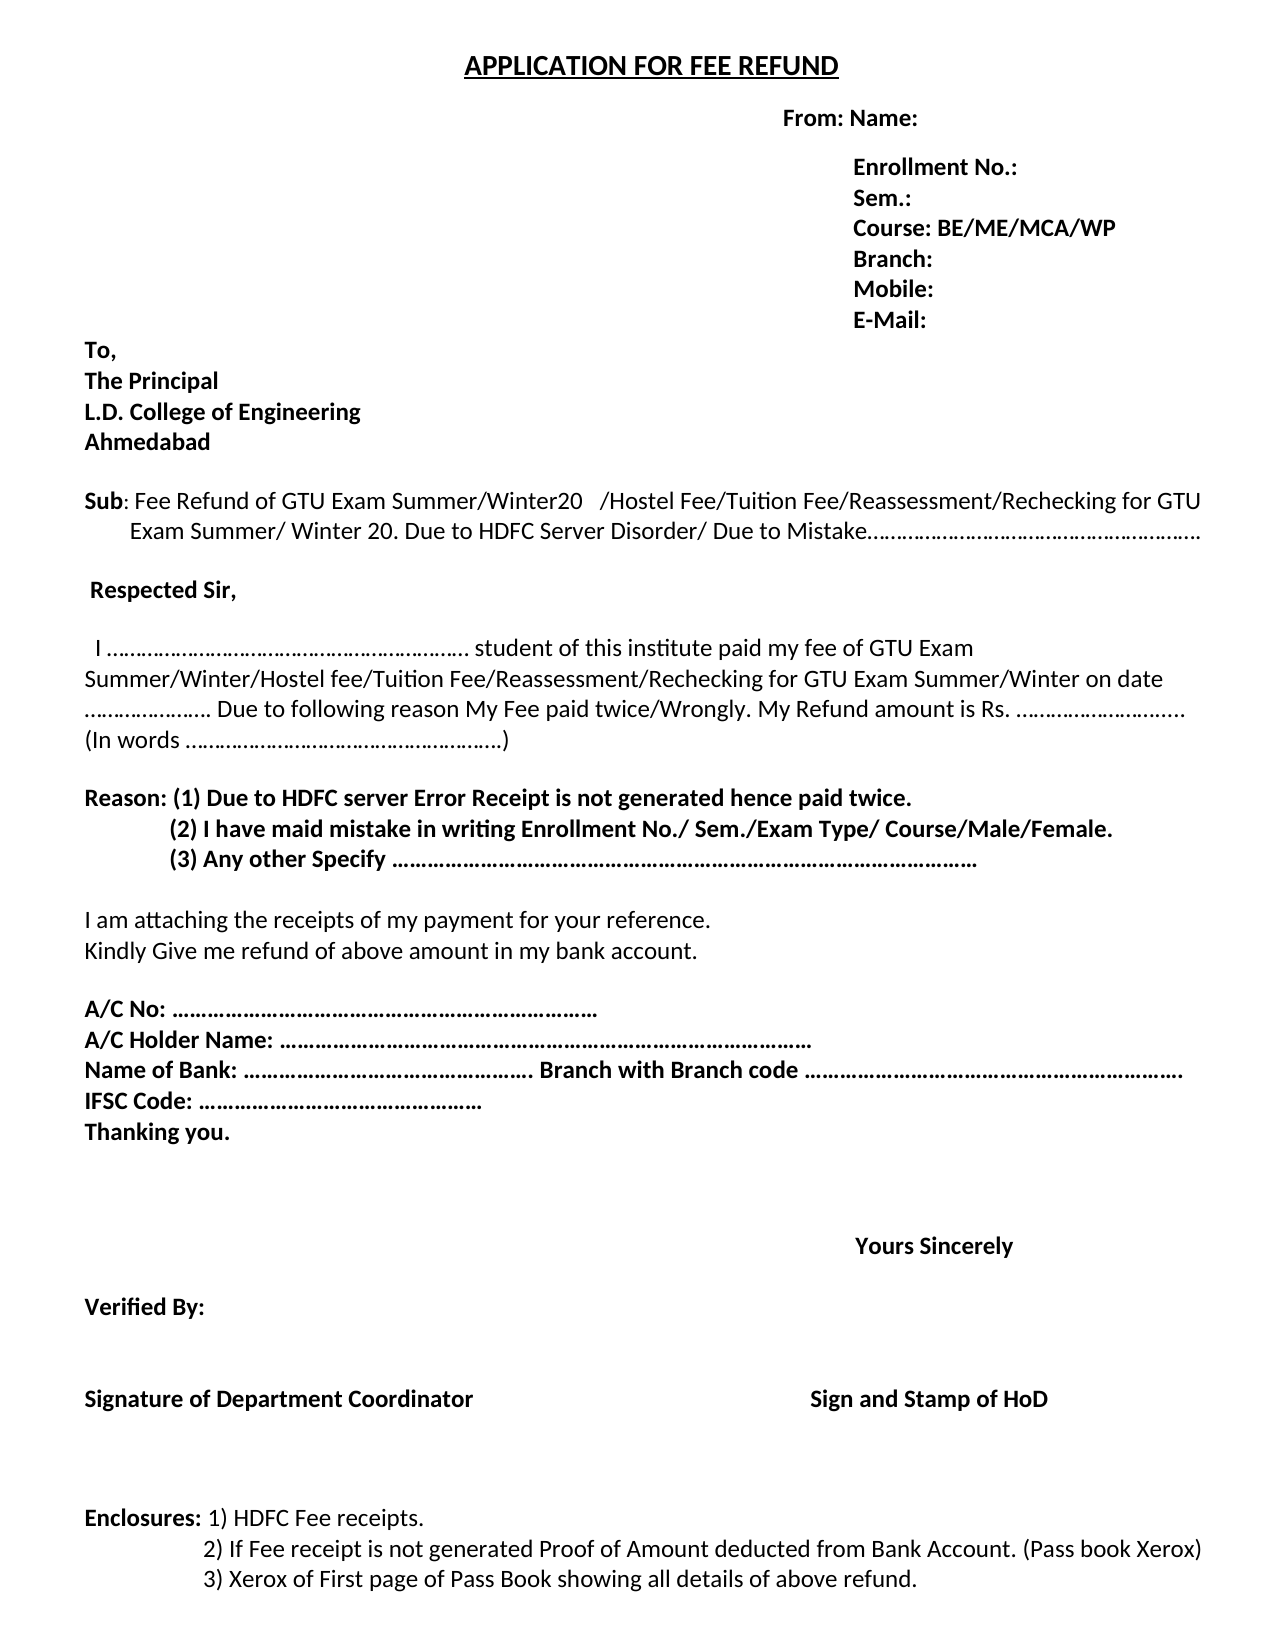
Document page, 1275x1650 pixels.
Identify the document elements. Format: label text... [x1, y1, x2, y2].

text 3) Xerox of First page of Pass Book showing all details of above refund. [84, 1563, 1219, 1594]
text (2) I have maid mistake in writing Enrollment No./ Sem./Exam Type/ Course/Male/Female. [84, 813, 1219, 843]
text APPLICATION FOR FEE REFUND [84, 47, 1219, 82]
text Sem.: [84, 182, 1219, 213]
text Ahmedabad [84, 426, 1219, 457]
text Reason: (1) Due to HDFC server Error Receipt is not generated hence paid twice. [84, 782, 1219, 813]
text Kindly Give me refund of above amount in my bank account. [84, 935, 1219, 966]
text Respected Sir, [84, 574, 1219, 604]
text Enrollment No.: [84, 152, 1219, 182]
text The Principal [84, 365, 1219, 396]
text E-Mail: [84, 304, 1219, 335]
text Yours Sincerely [84, 1230, 1219, 1261]
text A/C Holder Name: ……………………………………………………………………………… [84, 1024, 1219, 1055]
text Verified By: [84, 1291, 1219, 1322]
text Name of Bank: …………………………………………. Branch with Branch code ………………………………………………………. [84, 1055, 1219, 1085]
text 2) If Fee receipt is not generated Proof of Amount deducted from Bank Account. (Pass book Xerox) [84, 1533, 1219, 1563]
text Thanking you. [84, 1116, 1219, 1146]
text Enclosures: 1) HDFC Fee receipts. [84, 1502, 1219, 1533]
text L.D. College of Engineering [84, 396, 1219, 426]
text I am attaching the receipts of my payment for your reference. [84, 904, 1219, 935]
text To, [84, 335, 1219, 365]
text IFSC Code: ………………………………………… [84, 1085, 1219, 1116]
text I ……………………………………………………… student of this institute paid my fee of GTU Exam Summer/Winter/Hostel fee/Tuition Fee/Reassessment/Rechecking for GTU Exam Summer/Winter on date …………………. Due to following reason My Fee paid twice/Wrongly. My Refund amount is Rs. ……………………..... (In words ……………………………………………….) [84, 632, 1219, 754]
text Exam Summer/ Winter 20. Due to HDFC Server Disorder/ Due to Mistake…………………………………………………. [84, 515, 1219, 546]
text (3) Any other Specify ……………………………………………………………………………………… [84, 843, 1219, 874]
text Sub: Fee Refund of GTU Exam Summer/Winter20 /Hostel Fee/Tuition Fee/Reassessment/Rechecking for GTU [84, 485, 1219, 515]
text From: Name: [84, 102, 1219, 132]
text Mobile: [84, 274, 1219, 304]
text A/C No: ……………………………………………………………… [84, 994, 1219, 1024]
text Course: BE/ME/MCA/WP [84, 213, 1219, 243]
text Signature of Department Coordinator Sign and Stamp of HoD [84, 1383, 1219, 1413]
text Branch: [84, 243, 1219, 274]
